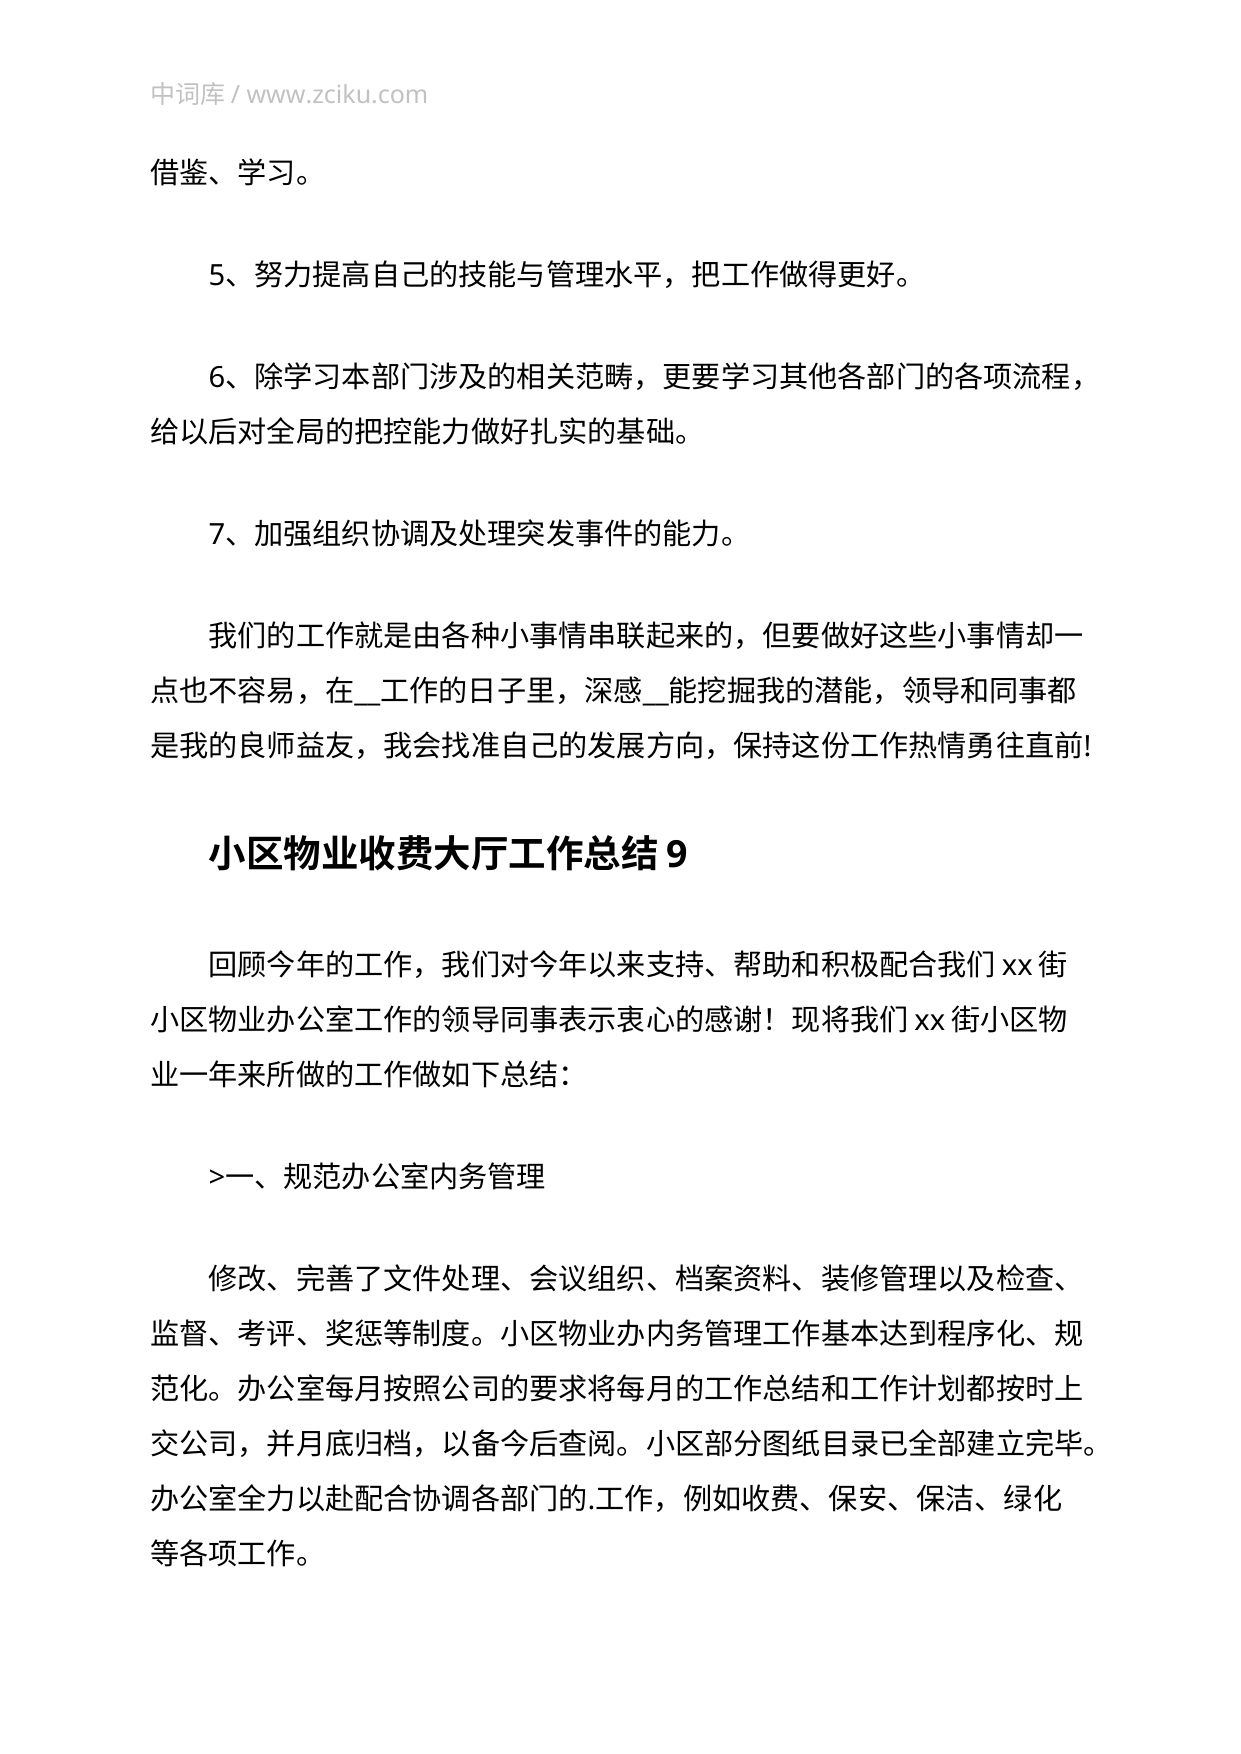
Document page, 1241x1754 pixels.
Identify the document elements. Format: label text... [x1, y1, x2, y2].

text 小区物业收费大厅工作总结9 [150, 824, 1090, 879]
text 6、除学习本部门涉及的相关范畴，更要学习其他各部门的各项流程，给以后对全局的把控能力做好扎实的基础。 [150, 354, 1090, 451]
text 7、加强组织协调及处理突发事件的能力。 [150, 511, 1090, 553]
text 我们的工作就是由各种小事情串联起来的，但要做好这些小事情却一点也不容易，在__工作的日子里，深感__能挖掘我的潜能，领导和同事都是我的良师益友，我会找准自己的发展方向，保持这份工作热情勇往直前! [150, 612, 1090, 765]
text >一、规范办公室内务管理 [150, 1154, 1090, 1196]
text 修改、完善了文件处理、会议组织、档案资料、装修管理以及检查、监督、考评、奖惩等制度。小区物业办内务管理工作基本达到程序化、规范化。办公室每月按照公司的要求将每月的工作总结和工作计划都按时上交公司，并月底归档，以备今后查阅。小区部分图纸目录已全部建立完毕。办公室全力以赴配合协调各部门的.工作，例如收费、保安、保洁、绿化等各项工作。 [150, 1256, 1090, 1573]
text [150, 150, 1090, 192]
text 回顾今年的工作，我们对今年以来支持、帮助和积极配合我们xx街小区物业办公室工作的领导同事表示衷心的感谢！现将我们xx街小区物业一年来所做的工作做如下总结： [150, 942, 1090, 1094]
text 5、努力提高自己的技能与管理水平，把工作做得更好。 [150, 252, 1090, 294]
